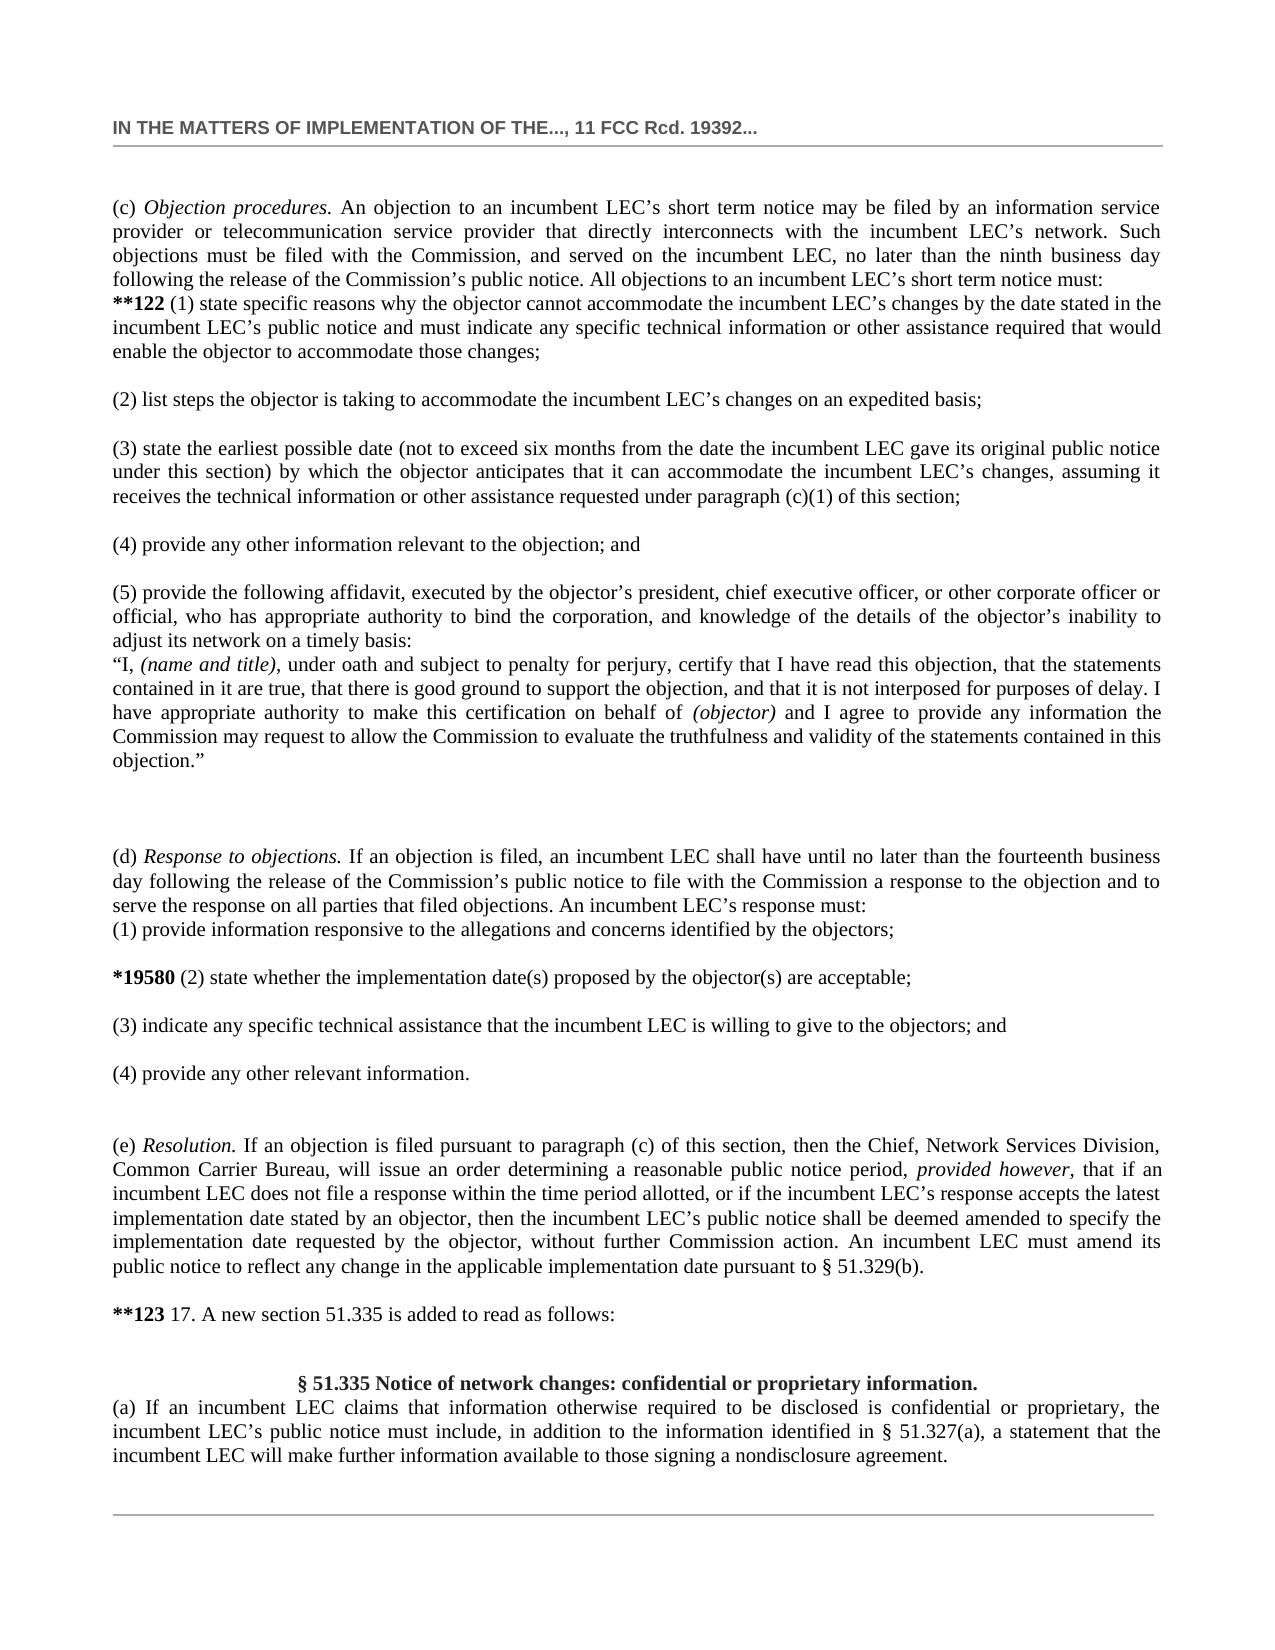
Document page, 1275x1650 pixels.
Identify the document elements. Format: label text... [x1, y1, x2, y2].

text (5) provide the following affidavit, executed by the objector’s president, chief executive officer, or other corporate officer or official, who has appropriate authority to bind the corporation, and knowledge of the details of the objector’s inability to adjust its network on a timely basis: [112, 580, 1162, 652]
text (4) provide any other relevant information. [112, 1061, 1162, 1085]
text **122 (1) state specific reasons why the objector cannot accommodate the incumbent LEC’s changes by the date stated in the incumbent LEC’s public notice and must indicate any specific technical information or other assistance required that would enable the objector to accommodate those changes; [112, 291, 1162, 363]
text (d) Response to objections. If an objection is filed, an incumbent LEC shall have until no later than the fourteenth business day following the release of the Commission’s public notice to file with the Commission a response to the objection and to serve the response on all parties that filed objections. An incumbent LEC’s response must: [112, 844, 1162, 917]
text (3) indicate any specific technical assistance that the incumbent LEC is willing to give to the objectors; and [112, 1013, 1162, 1037]
text **123 17. A new section 51.335 is added to read as follows: [112, 1302, 1162, 1326]
text (4) provide any other information relevant to the objection; and [112, 532, 1162, 556]
text (e) Resolution. If an objection is filed pursuant to paragraph (c) of this section, then the Chief, Network Services Division, Common Carrier Bureau, will issue an order determining a reasonable public notice period, provided however, that if an incumbent LEC does not file a response within the time period allotted, or if the incumbent LEC’s response accepts the latest implementation date stated by an objector, then the incumbent LEC’s public notice shall be deemed amended to specify the implementation date requested by the objector, without further Commission action. An incumbent LEC must amend its public notice to reflect any change in the applicable implementation date pursuant to § 51.329(b). [112, 1133, 1162, 1278]
text “I, (name and title), under oath and subject to penalty for perjury, certify that I have read this objection, that the statements contained in it are true, that there is good ground to support the objection, and that it is not interposed for purposes of delay. I have appropriate authority to make this certification on behalf of (objector) and I agree to provide any information the Commission may request to allow the Commission to evaluate the truthfulness and validity of the statements contained in this objection.” [112, 652, 1162, 772]
text *19580 (2) state whether the implementation date(s) proposed by the objector(s) are acceptable; [112, 965, 1162, 989]
text § 51.335 Notice of network changes: confidential or proprietary information. [112, 1371, 1162, 1395]
text (a) If an incumbent LEC claims that information otherwise required to be disclosed is confidential or proprietary, the incumbent LEC’s public notice must include, in addition to the information identified in § 51.327(a), a statement that the incumbent LEC will make further information available to those signing a nondisclosure agreement. [112, 1395, 1162, 1467]
text (c) Objection procedures. An objection to an incumbent LEC’s short term notice may be filed by an information service provider or telecommunication service provider that directly interconnects with the incumbent LEC’s network. Such objections must be filed with the Commission, and served on the incumbent LEC, no later than the ninth business day following the release of the Commission’s public notice. All objections to an incumbent LEC’s short term notice must: [112, 195, 1162, 291]
text (1) provide information responsive to the allegations and concerns identified by the objectors; [112, 917, 1162, 941]
text (2) list steps the objector is taking to accommodate the incumbent LEC’s changes on an expedited basis; [112, 387, 1162, 411]
text (3) state the earliest possible date (not to exceed six months from the date the incumbent LEC gave its original public notice under this section) by which the objector anticipates that it can accommodate the incumbent LEC’s changes, assuming it receives the technical information or other assistance requested under paragraph (c)(1) of this section; [112, 435, 1162, 508]
